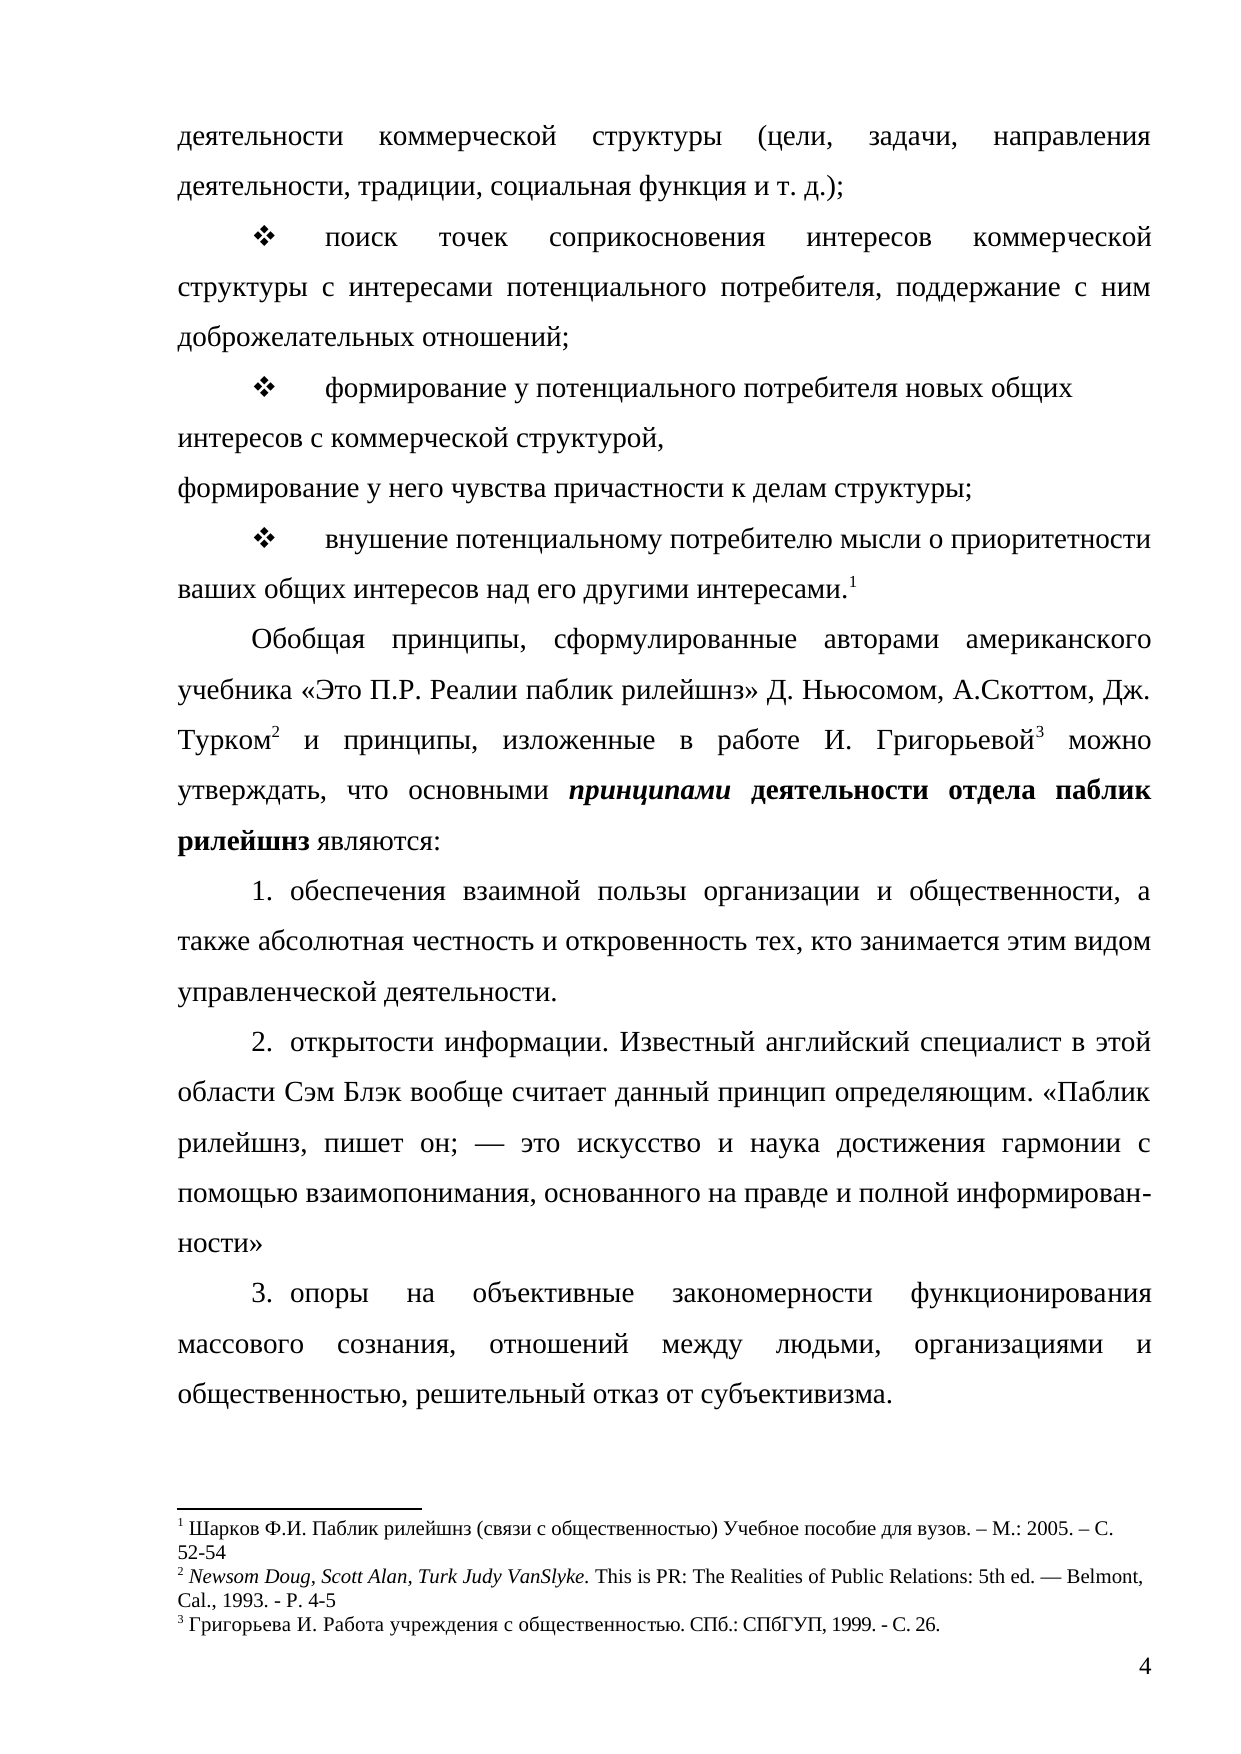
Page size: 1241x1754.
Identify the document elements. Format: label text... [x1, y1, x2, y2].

list формирование у потенциального потребителя новых общих интересов с коммерческой структурой, формирование у него чувства причастности к делам структуры; [177, 370, 1152, 504]
list опоры на объективные закономерности функционирования массового сознания, отношений между людьми, организациями и общественностью, решительный отказ от субъективизма. [177, 1276, 1152, 1410]
list внушение потенциальному потребителю мысли о приоритетности ваших общих интересов над его другими интересами. [177, 521, 1152, 605]
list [177, 118, 1152, 202]
list открытости информации. Известный английский специалист в этой области Сэм Блэк вообще считает данный принцип определяющим. «Паблик рилейшнз, пишет он; — это искусство и наука достижения гармонии с помощью взаимопонимания, основанного на правде и полной информированности» [177, 1024, 1152, 1259]
text Обобщая принципы, сформулированные авторами американского учебника «Это П.Р. Реалии паблик рилейшнз» Д. Ньюсомом, А.Скоттом, Дж. Турком и принципы, изложенные в работе И. Григорьевой можно утверждать, что основными принципами деятельности отдела паблик рилейшнз являются: [177, 622, 1152, 856]
list поиск точек соприкосновения интересов коммерческой структуры с интересами потенциального потребителя, поддержание с ним доброжелательных отношений; [177, 219, 1152, 353]
list обеспечения взаимной пользы организации и общественности, а также абсолютная честность и откровенность тех, кто занимается этим видом управленческой деятельности. [177, 873, 1152, 1007]
